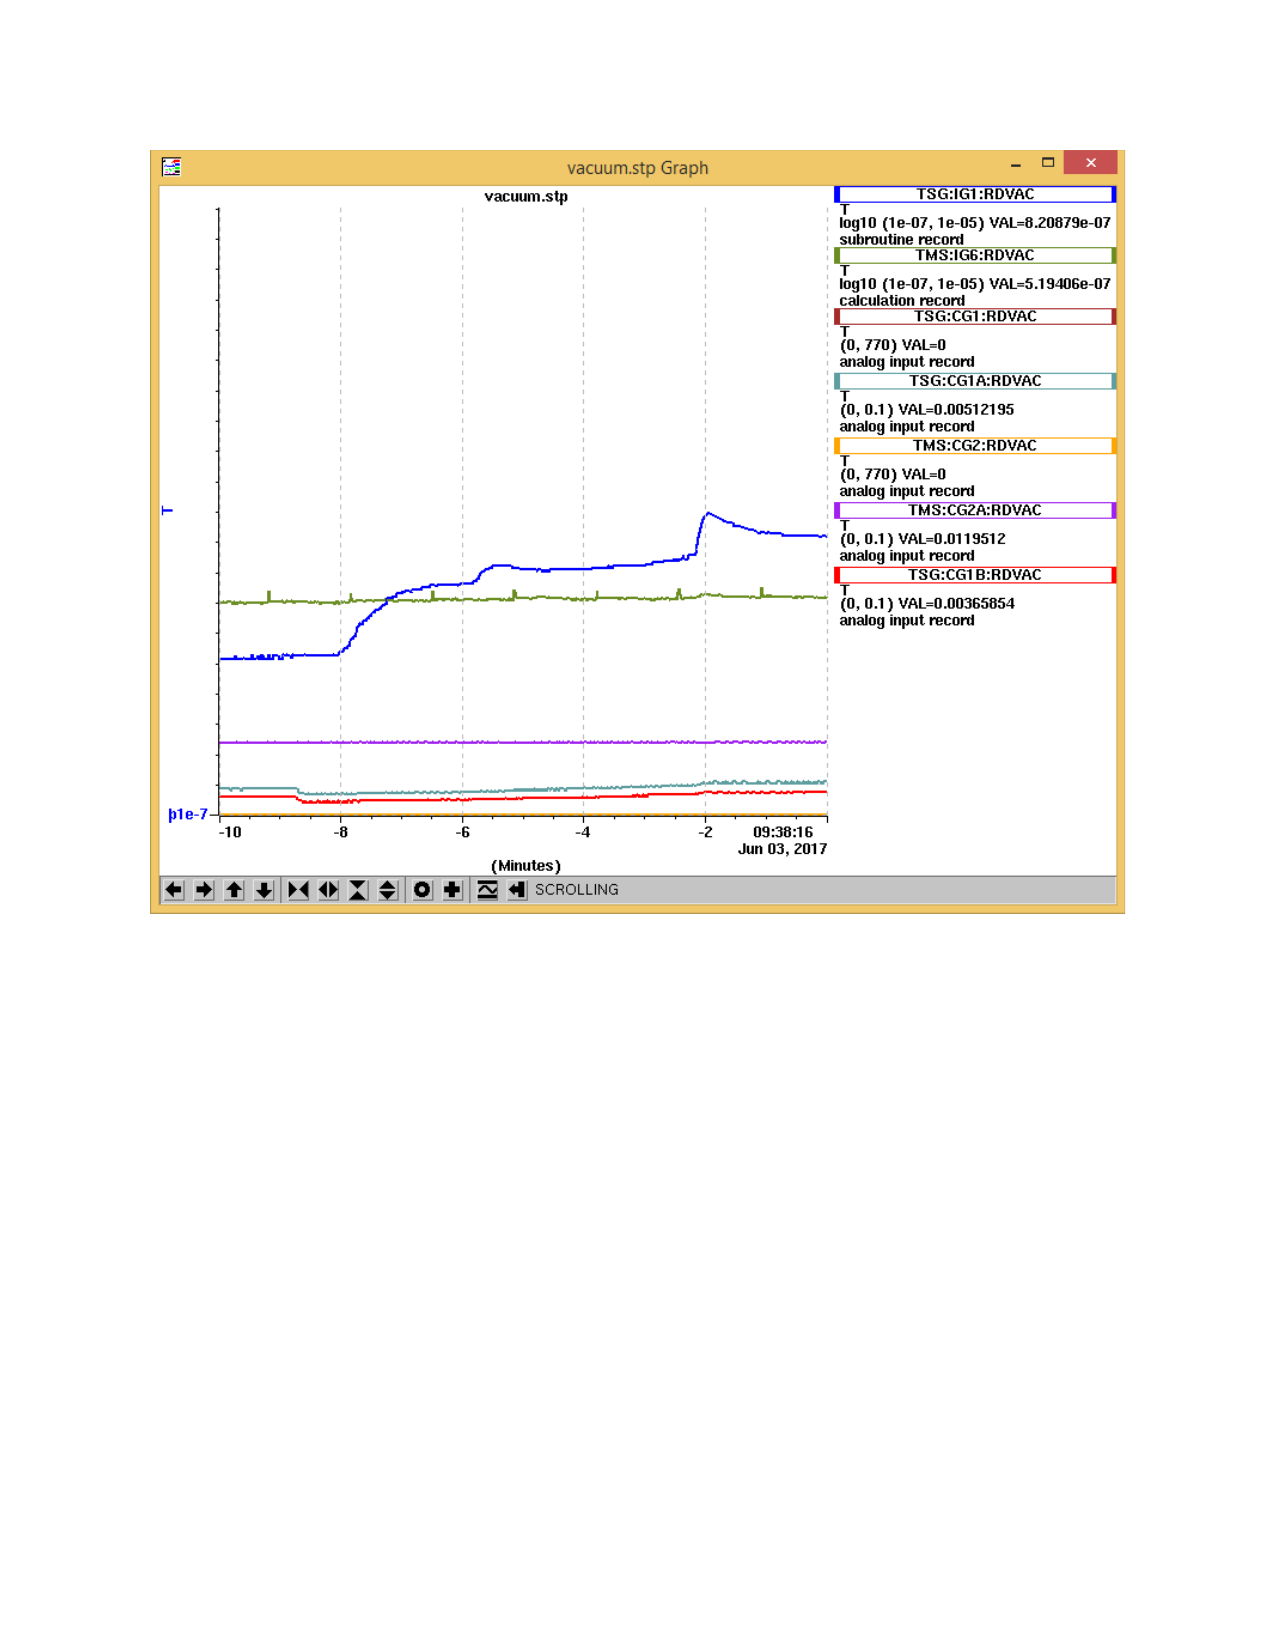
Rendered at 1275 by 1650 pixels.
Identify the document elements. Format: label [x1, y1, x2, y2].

picture [150, 150, 1125, 914]
